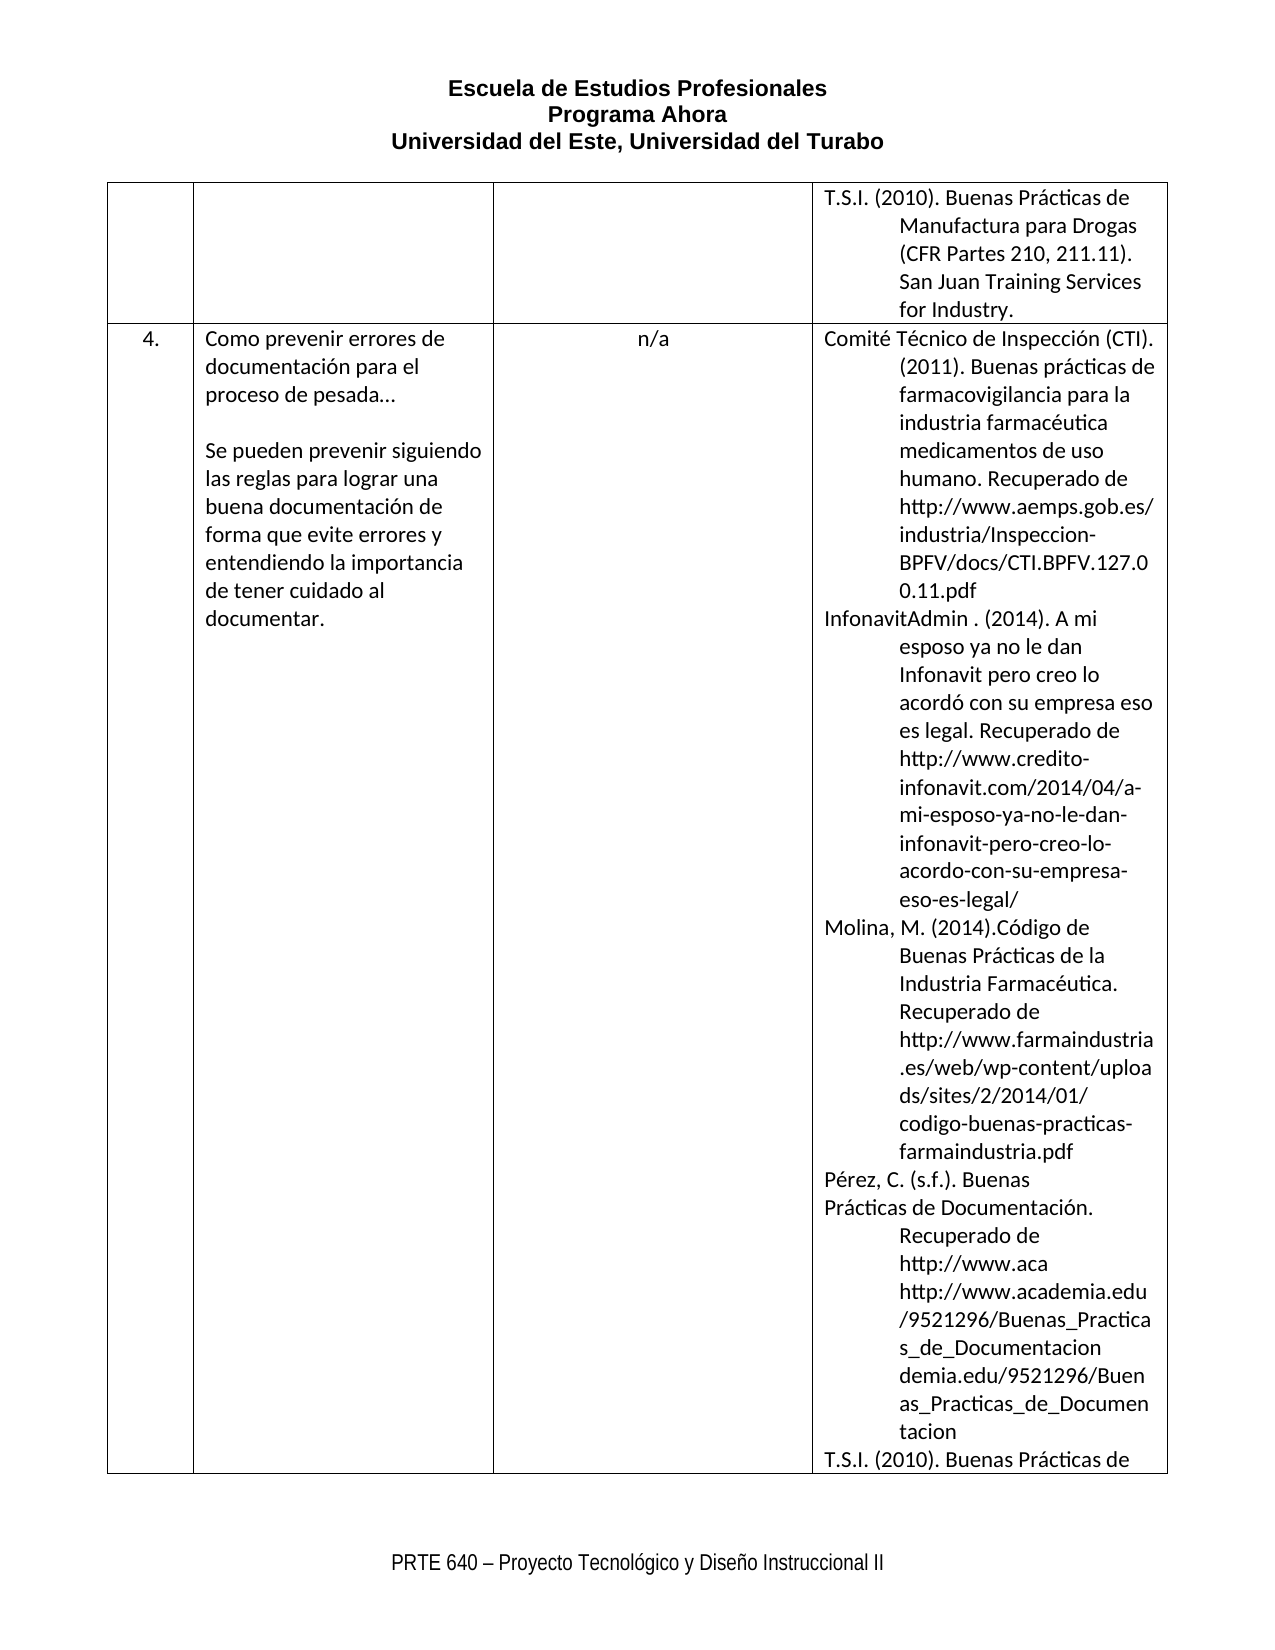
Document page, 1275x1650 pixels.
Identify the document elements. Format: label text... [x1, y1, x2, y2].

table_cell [813, 324, 1167, 1473]
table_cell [194, 183, 493, 323]
table_cell 4. [108, 324, 193, 1473]
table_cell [813, 183, 1167, 323]
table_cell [194, 324, 493, 1473]
table_cell 3. [108, 183, 193, 323]
table_cell [494, 183, 812, 323]
table_cell n/a [494, 324, 812, 1473]
